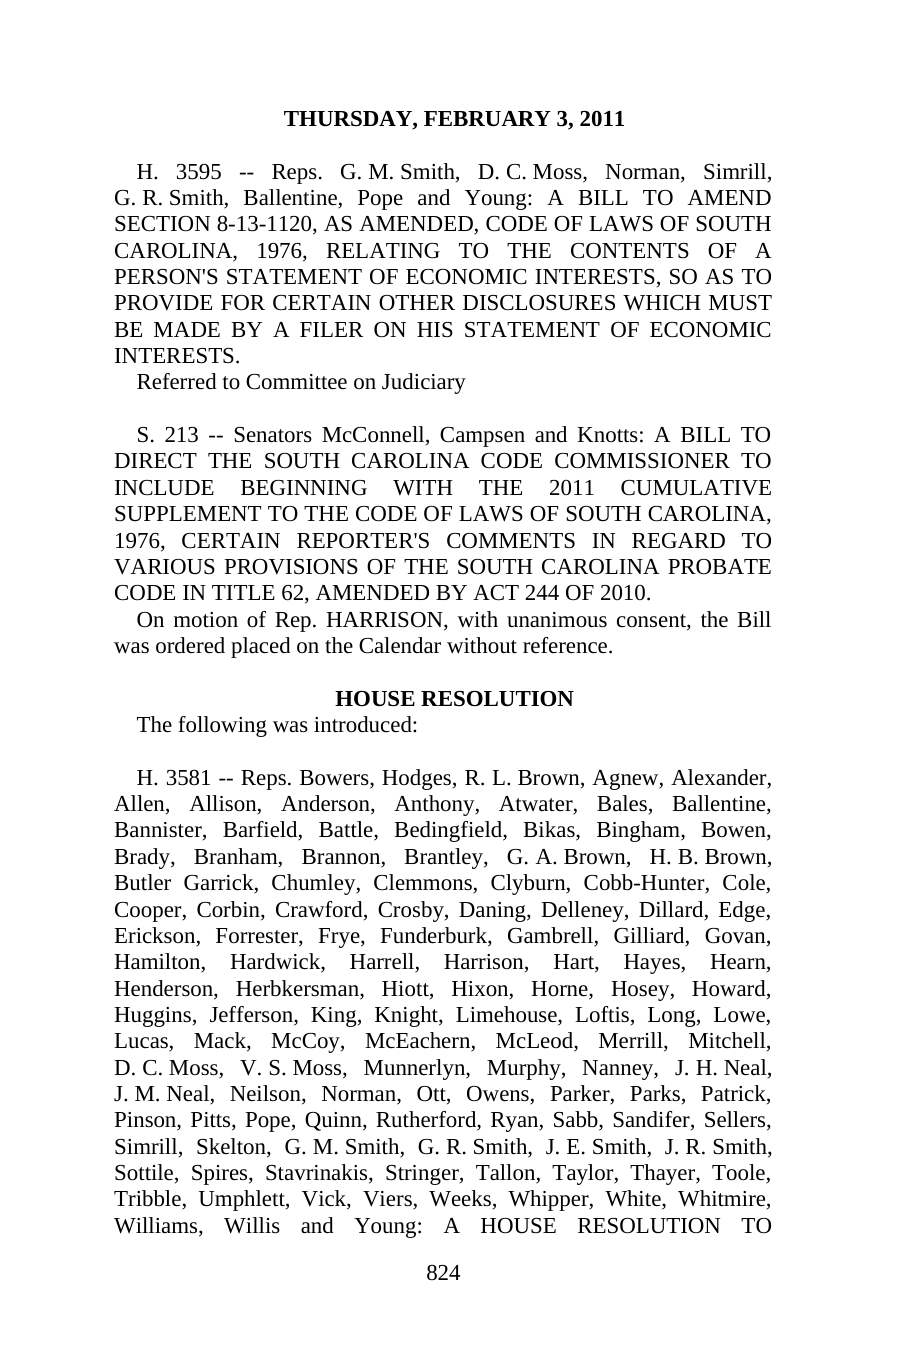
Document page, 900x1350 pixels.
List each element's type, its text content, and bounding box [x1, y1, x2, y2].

text H. 3595 -- Reps. G. M. Smith, D. C. Moss, Norman, Simrill, G. R. Smith, Ballentine, Pope and Young: A BILL TO AMEND SECTION 8-13-1120, AS AMENDED, CODE OF LAWS OF SOUTH CAROLINA, 1976, RELATING TO THE CONTENTS OF A PERSON'S STATEMENT OF ECONOMIC INTERESTS, SO AS TO PROVIDE FOR CERTAIN OTHER DISCLOSURES WHICH MUST BE MADE BY A FILER ON HIS STATEMENT OF ECONOMIC INTERESTS. [114, 158, 772, 368]
text The following was introduced: [114, 711, 772, 737]
text On motion of Rep. HARRISON, with unanimous consent, the Bill was ordered placed on the Calendar without reference. [114, 606, 772, 658]
text Referred to Committee on Judiciary [114, 368, 772, 395]
text HOUSE RESOLUTION [114, 685, 772, 711]
text S. 213 -- Senators McConnell, Campsen and Knotts: A BILL TO DIRECT THE SOUTH CAROLINA CODE COMMISSIONER TO INCLUDE BEGINNING WITH THE 2011 CUMULATIVE SUPPLEMENT TO THE CODE OF LAWS OF SOUTH CAROLINA, 1976, CERTAIN REPORTER'S COMMENTS IN REGARD TO VARIOUS PROVISIONS OF THE SOUTH CAROLINA PROBATE CODE IN TITLE 62, AMENDED BY ACT 244 OF 2010. [114, 421, 772, 606]
